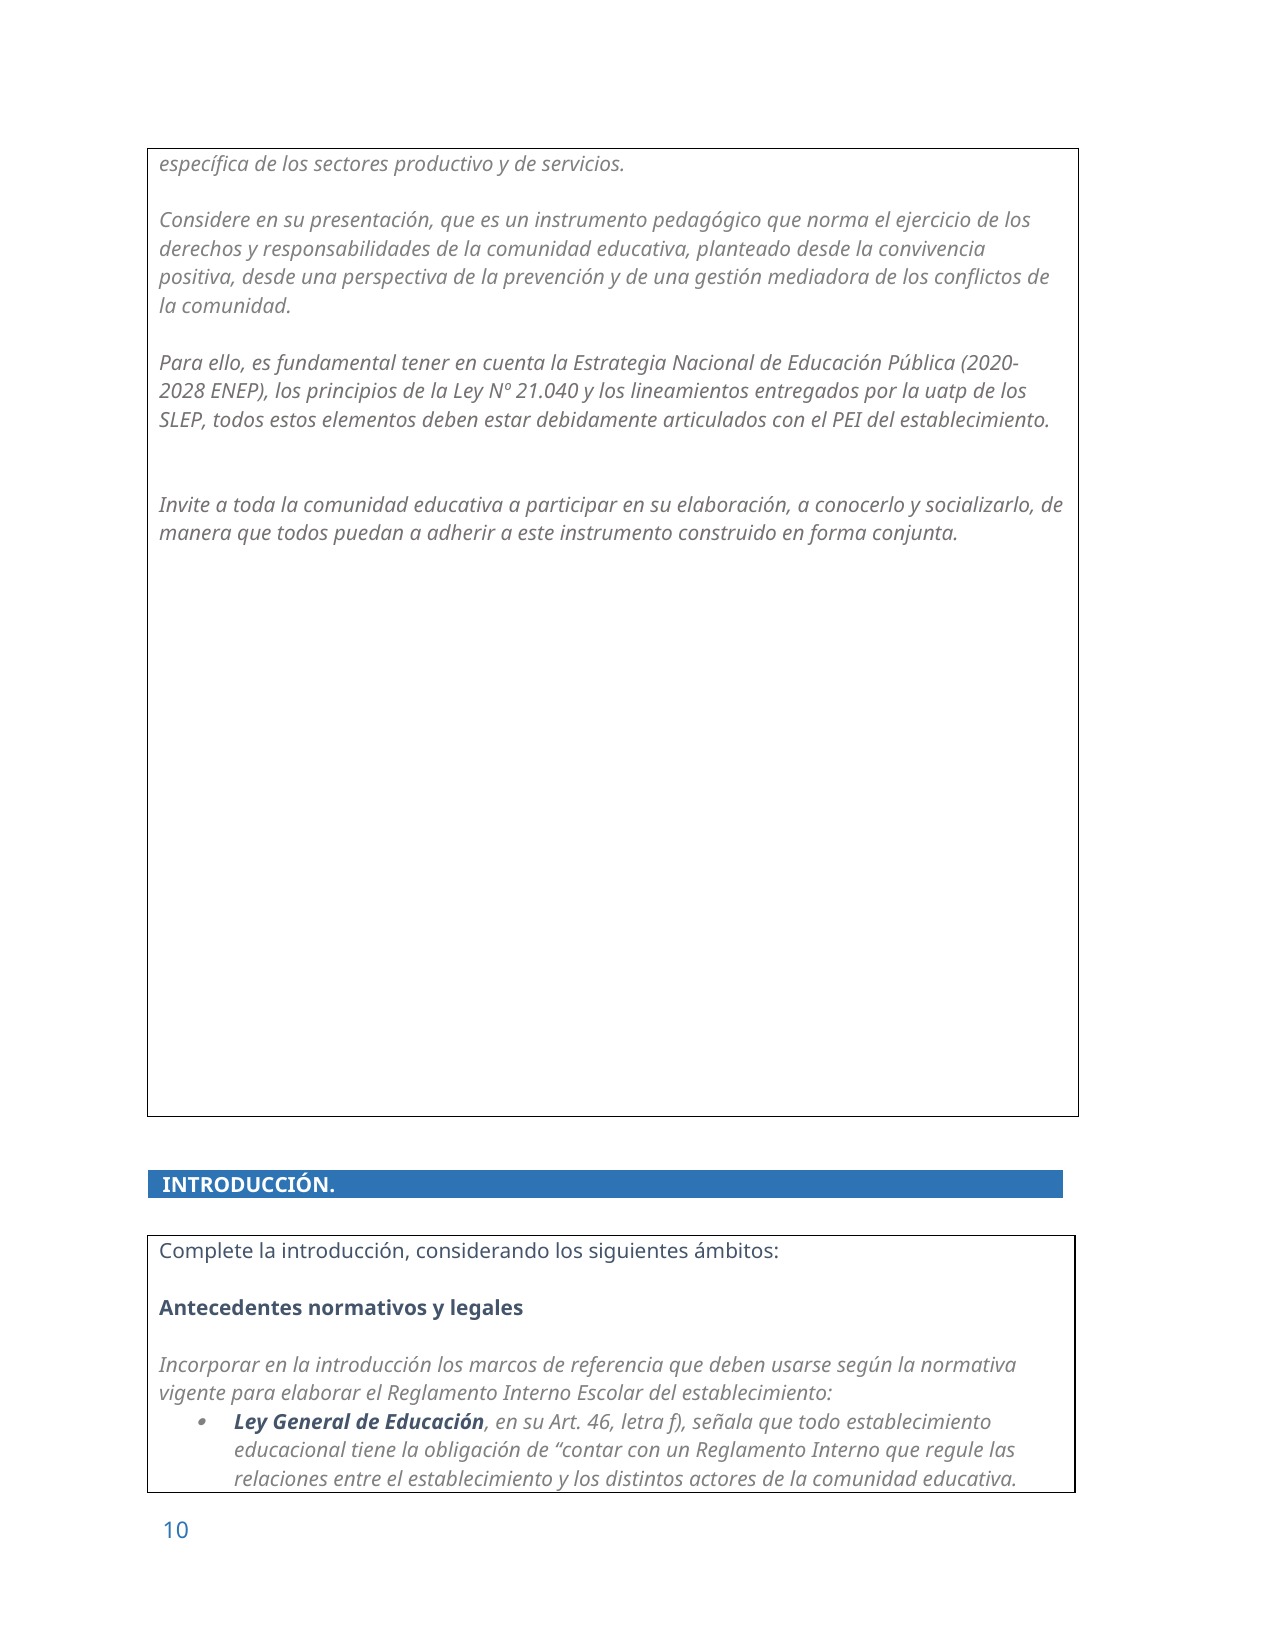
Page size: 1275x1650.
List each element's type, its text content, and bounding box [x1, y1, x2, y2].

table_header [148, 149, 1078, 1116]
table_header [148, 1236, 1074, 1492]
subtitle INTRODUCCIÓN. [148, 1170, 1063, 1198]
